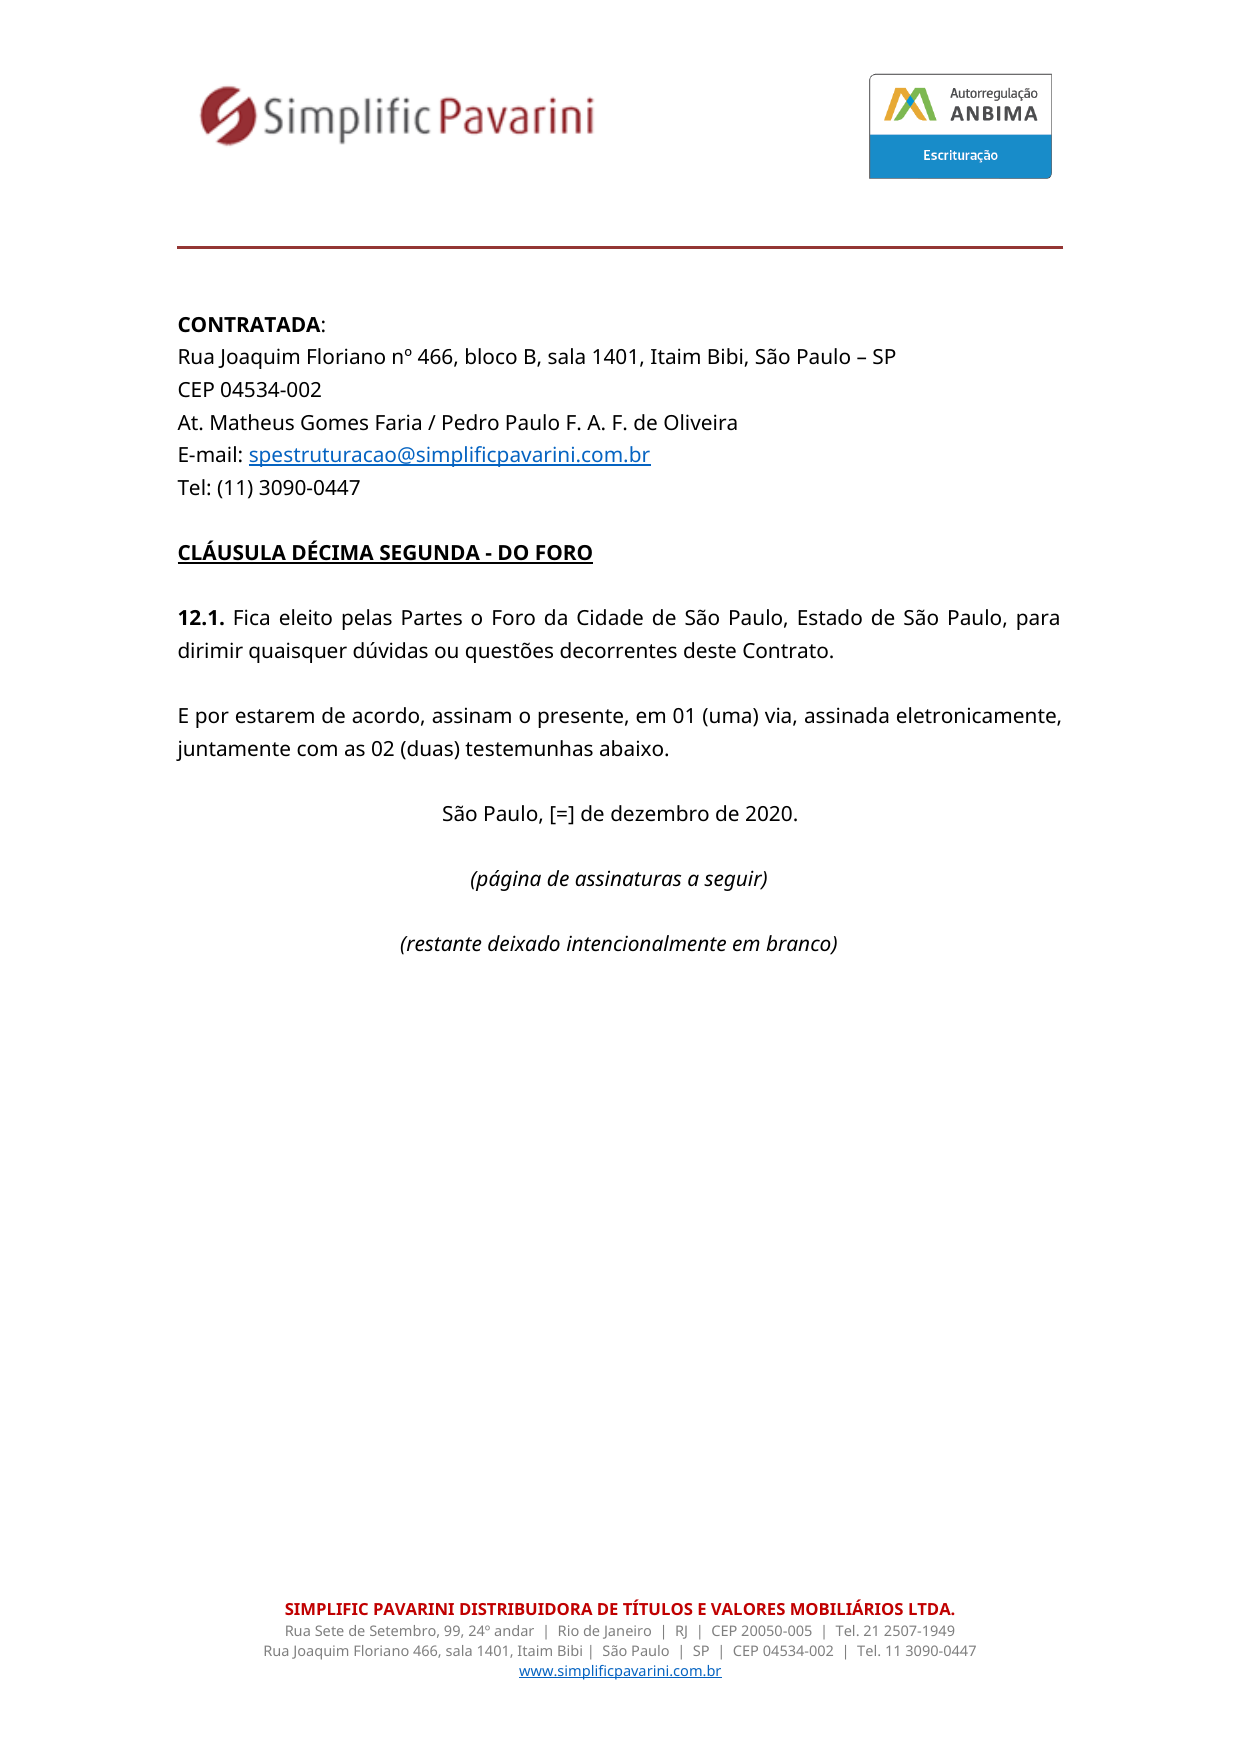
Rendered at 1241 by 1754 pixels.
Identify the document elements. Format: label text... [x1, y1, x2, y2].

text At. Matheus Gomes Faria / Pedro Paulo F. A. F. de Oliveira [177, 408, 1063, 436]
text Rua Joaquim Floriano nº 466, bloco B, sala 1401, Itaim Bibi, São Paulo – SP [177, 342, 1063, 371]
text (restante deixado intencionalmente em branco) [177, 929, 1063, 958]
picture [869, 73, 1052, 179]
text 12.1. Fica eleito pelas Partes o Foro da Cidade de São Paulo, Estado de São Paulo, para dirimir quaisquer dúvidas ou questões decorrentes deste Contrato. [177, 603, 1063, 664]
text CONTRATADA: [177, 310, 1063, 338]
picture [188, 73, 606, 160]
text CEP 04534-002 [177, 375, 1063, 403]
text São Paulo, [=] de dezembro de 2020. [177, 799, 1063, 827]
text Tel: (11) 3090-0447 [177, 473, 1063, 501]
text CLÁUSULA DÉCIMA SEGUNDA - DO FORO [177, 538, 1063, 567]
text E por estarem de acordo, assinam o presente, em 01 (uma) via, assinada eletronicamente, juntamente com as 02 (duas) testemunhas abaixo. [177, 701, 1063, 762]
text (página de assinaturas a seguir) [177, 864, 1063, 893]
text E-mail: spestruturacao@simplificpavarini.com.br [177, 440, 1063, 469]
